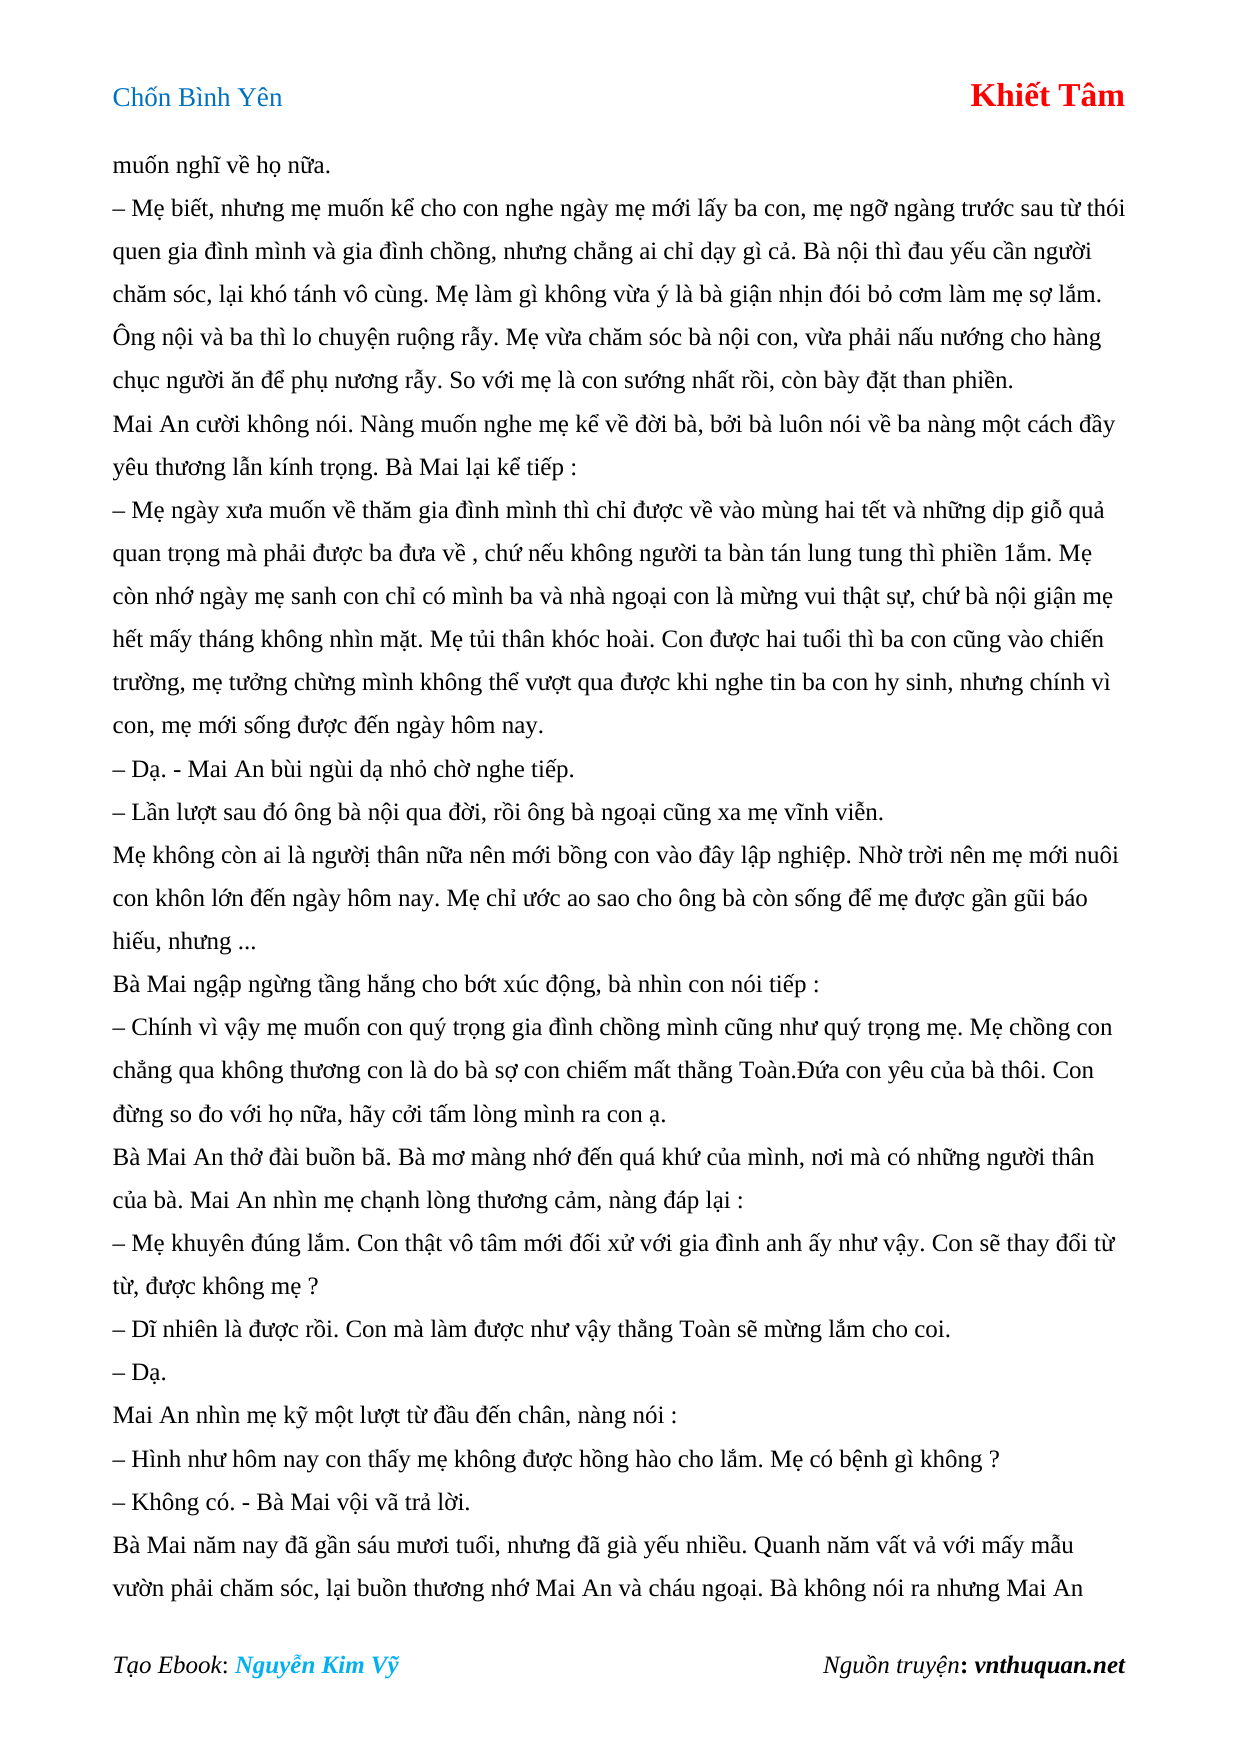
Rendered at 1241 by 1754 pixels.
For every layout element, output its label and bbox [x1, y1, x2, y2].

text [112, 150, 1128, 1602]
